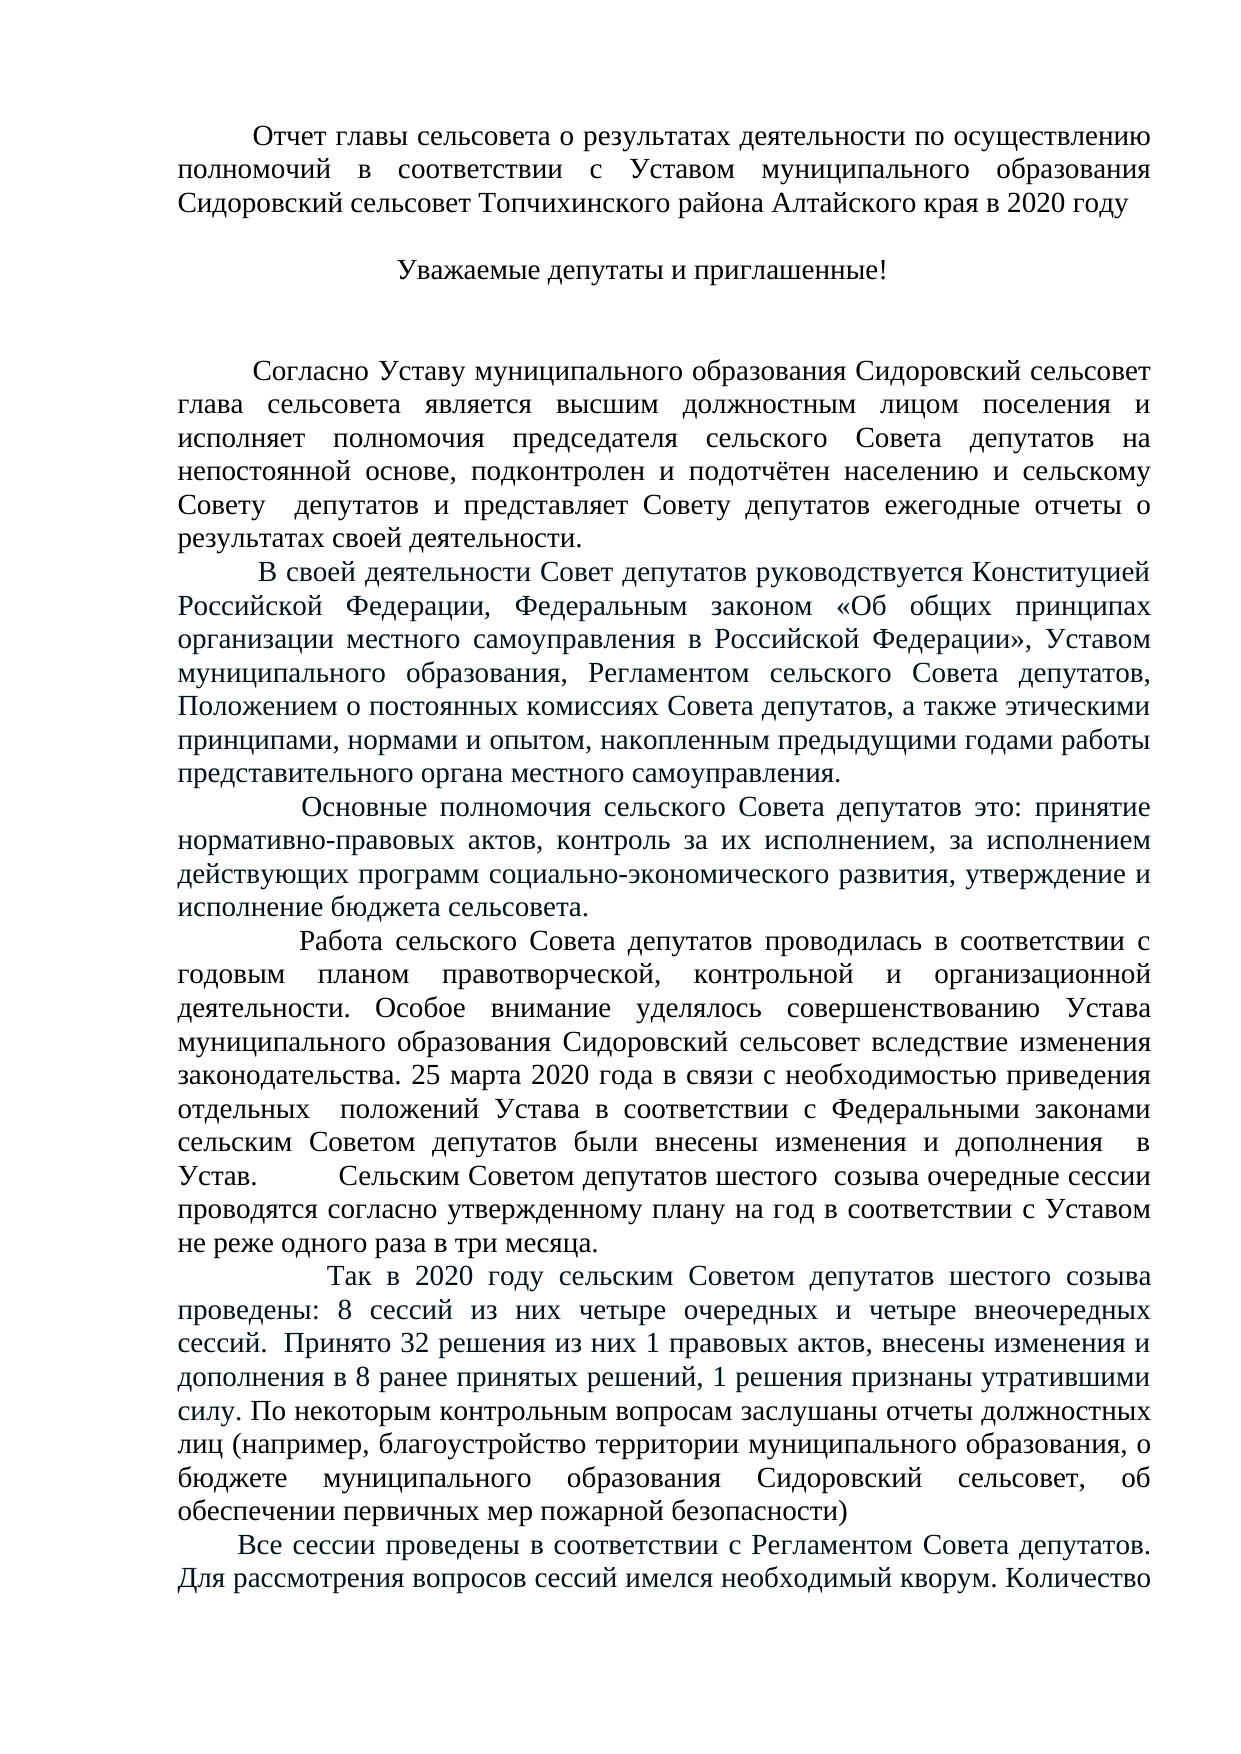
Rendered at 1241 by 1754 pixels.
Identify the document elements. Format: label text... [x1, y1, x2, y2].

text Основные полномочия сельского Совета депутатов это: принятие нормативно-правовых актов, контроль за их исполнением, за исполнением действующих программ социально-экономического развития, утверждение и исполнение бюджета сельсовета. [177, 789, 1152, 923]
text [177, 1527, 1152, 1594]
text Согласно Уставу муниципального образования Сидоровский сельсовет глава сельсовета является высшим должностным лицом поселения и исполняет полномочия председателя сельского Совета депутатов на непостоянной основе, подконтролен и подотчётен населению и сельскому Совету депутатов и представляет Совету депутатов ежегодные отчеты о результатах своей деятельности. [177, 353, 1152, 554]
text Работа сельского Совета депутатов проводилась в соответствии с годовым планом правотворческой, контрольной и организационной деятельности. Особое внимание уделялось совершенствованию Устава муниципального образования Сидоровский сельсовет вследствие изменения законодательства. 25 марта 2020 года в связи с необходимостью приведения отдельных положений Устава в соответствии с Федеральными законами сельским Советом депутатов были внесены изменения и дополнения в Устав. Сельским Советом депутатов шестого созыва очередные сессии проводятся согласно утвержденному плану на год в соответствии с Уставом не реже одного раза в три месяца. [177, 923, 1152, 1258]
text В своей деятельности Совет депутатов руководствуется Конституцией Российской Федерации, Федеральным законом «Об общих принципах организации местного самоуправления в Российской Федерации», Уставом муниципального образования, Регламентом сельского Совета депутатов, Положением о постоянных комиссиях Совета депутатов, а также этическими принципами, нормами и опытом, накопленным предыдущими годами работы представительного органа местного самоуправления. [177, 554, 1152, 789]
text Так в 2020 году сельским Советом депутатов шестого созыва проведены: 8 сессий из них четыре очередных и четыре внеочередных сессий. Принято 32 решения из них 1 правовых актов, внесены изменения и дополнения в 8 ранее принятых решений, 1 решения признаны утратившими силу. По некоторым контрольным вопросам заслушаны отчеты должностных лиц (например, благоустройство территории муниципального образования, о бюджете муниципального образования Сидоровский сельсовет, об обеспечении первичных мер пожарной безопасности) [177, 1258, 1152, 1527]
text Уважаемые депутаты и приглашенные! [177, 252, 1152, 286]
text Отчет главы сельсовета о результатах деятельности по осуществлению полномочий в соответствии с Уставом муниципального образования Сидоровский сельсовет Топчихинского района Алтайского края в 2020 году [177, 118, 1152, 219]
